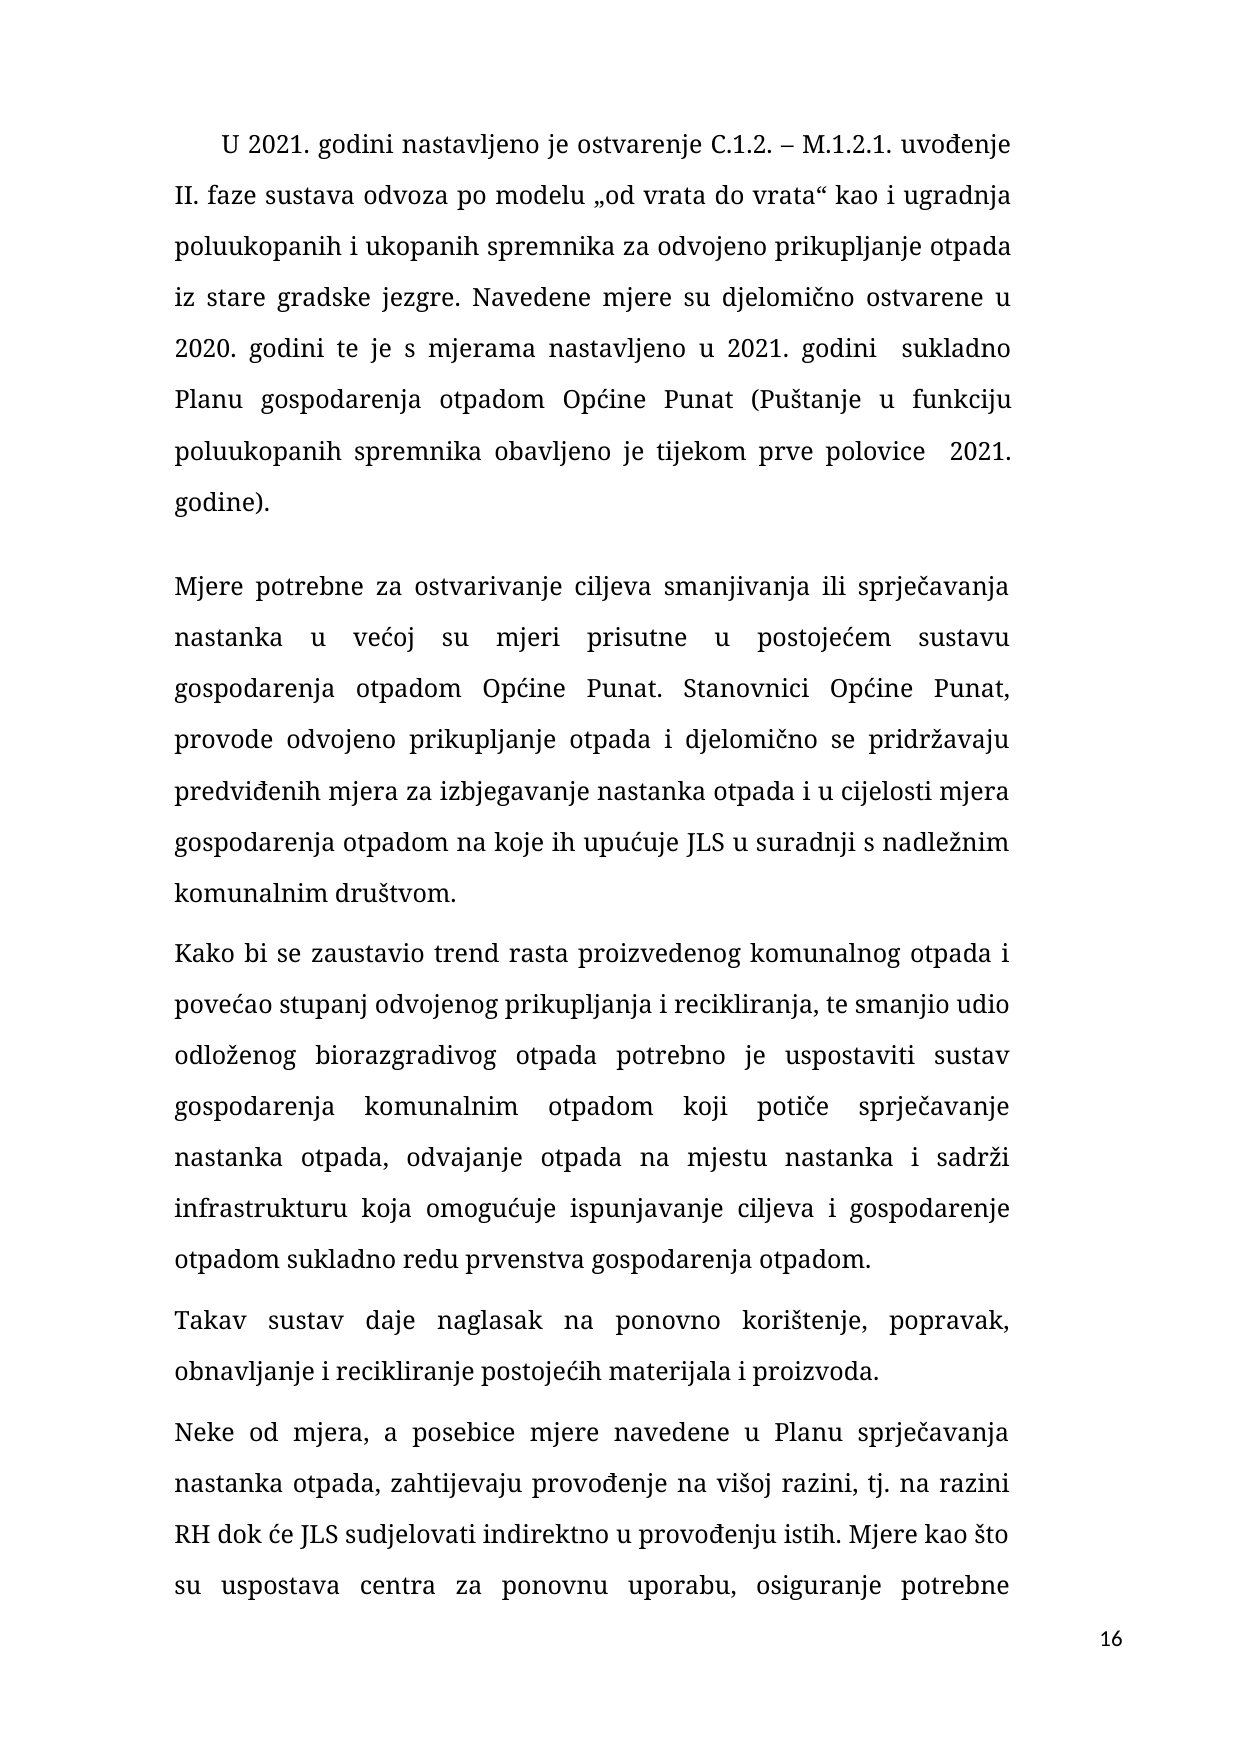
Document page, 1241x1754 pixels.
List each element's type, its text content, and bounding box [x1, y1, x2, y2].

text Takav sustav daje naglasak na ponovno korištenje, popravak, obnavljanje i recikliranje postojećih materijala i proizvoda. [174, 1303, 1011, 1388]
text U 2021. godini nastavljeno je ostvarenje C.1.2. – M.1.2.1. uvođenje II. faze sustava odvoza po modelu „od vrata do vrata“ kao i ugradnja poluukopanih i ukopanih spremnika za odvojeno prikupljanje otpada iz stare gradske jezgre. Navedene mjere su djelomično ostvarene u 2020. godini te je s mjerama nastavljeno u 2021. godini sukladno Planu gospodarenja otpadom Općine Punat (Puštanje u funkciju poluukopanih spremnika obavljeno je tijekom prve polovice 2021. godine). [174, 127, 1012, 518]
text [174, 1414, 1011, 1602]
text Kako bi se zaustavio trend rasta proizvedenog komunalnog otpada i povećao stupanj odvojenog prikupljanja i recikliranja, te smanjio udio odloženog biorazgradivog otpada potrebno je uspostaviti sustav gospodarenja komunalnim otpadom koji potiče sprječavanje nastanka otpada, odvajanje otpada na mjestu nastanka i sadrži infrastrukturu koja omogućuje ispunjavanje ciljeva i gospodarenje otpadom sukladno redu prvenstva gospodarenja otpadom. [174, 936, 1011, 1276]
text Mjere potrebne za ostvarivanje ciljeva smanjivanja ili sprječavanja nastanka u većoj su mjeri prisutne u postojećem sustavu gospodarenja otpadom Općine Punat. Stanovnici Općine Punat, provode odvojeno prikupljanje otpada i djelomično se pridržavaju predviđenih mjera za izbjegavanje nastanka otpada i u cijelosti mjera gospodarenja otpadom na koje ih upućuje JLS u suradnji s nadležnim komunalnim društvom. [174, 569, 1011, 909]
